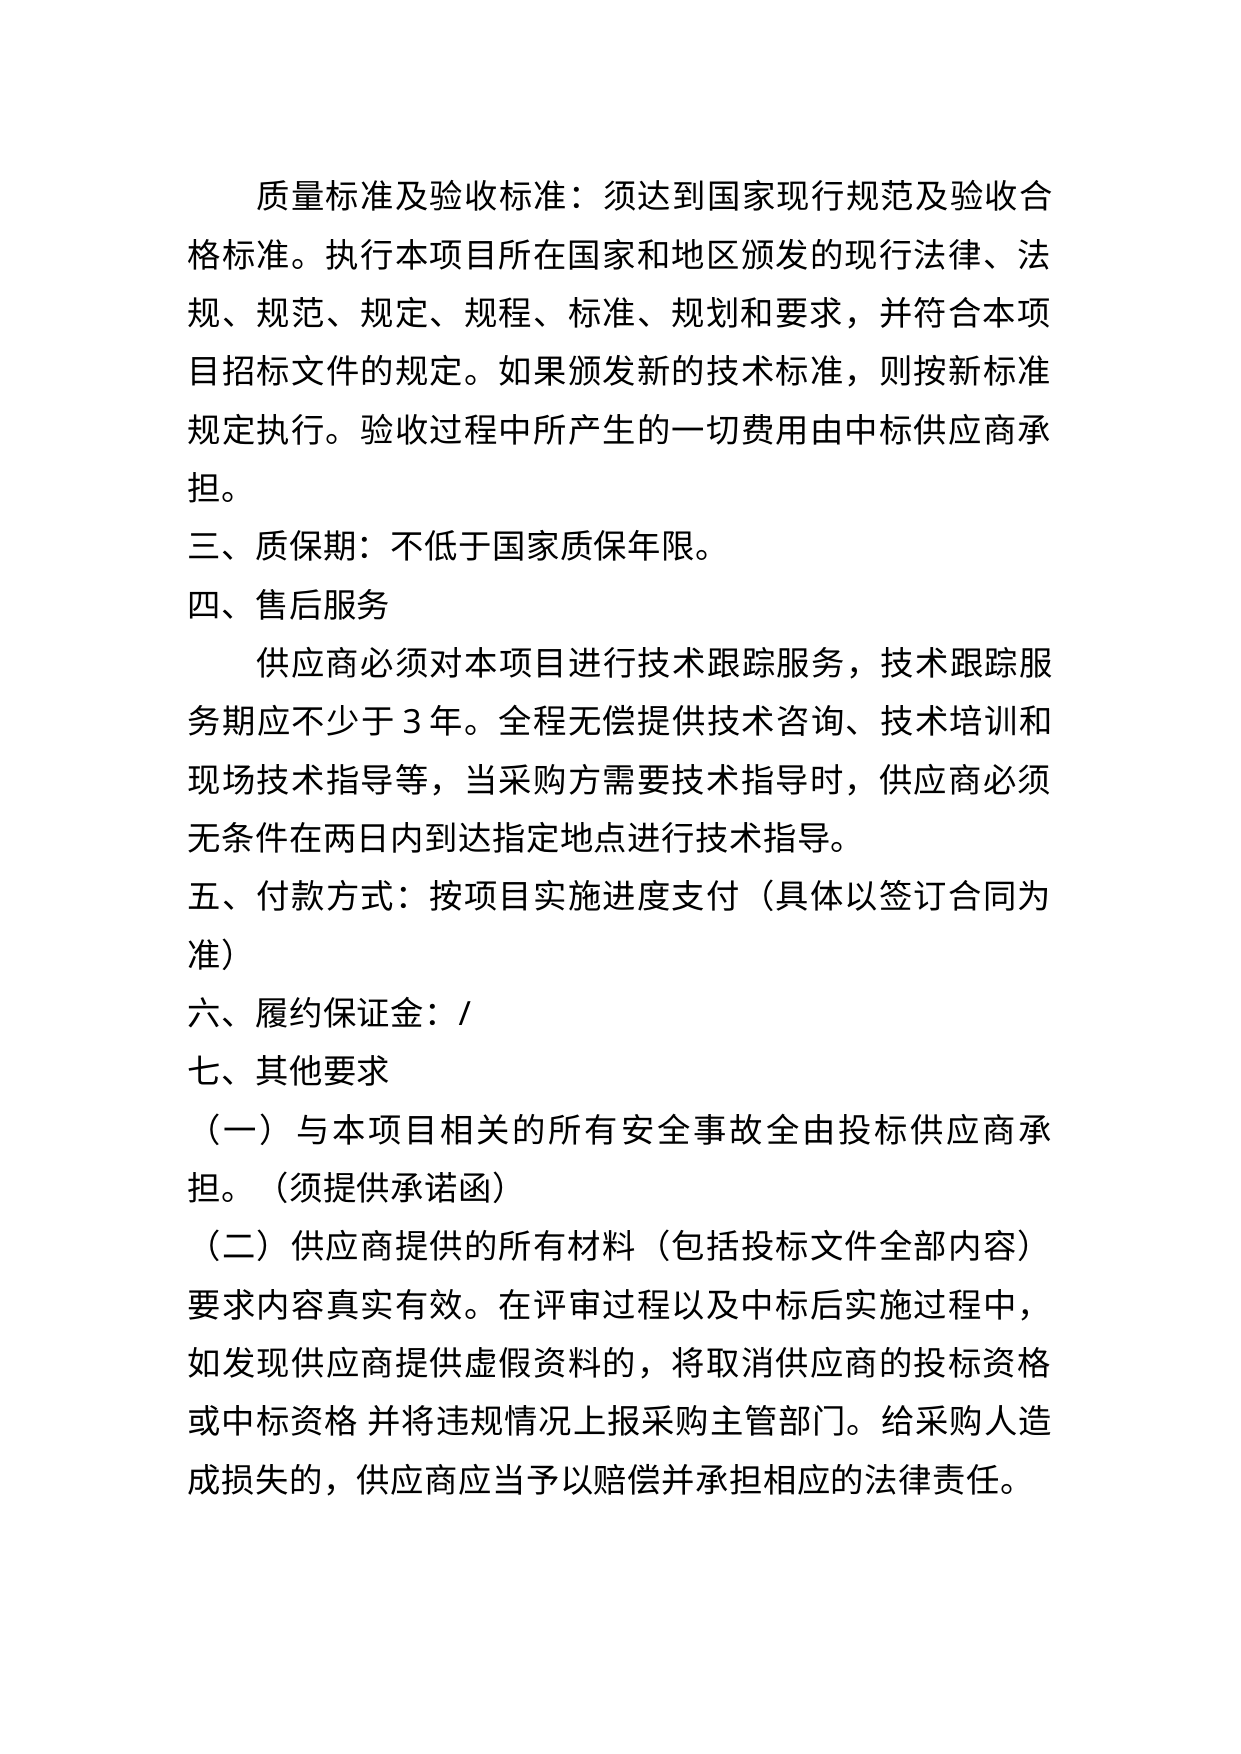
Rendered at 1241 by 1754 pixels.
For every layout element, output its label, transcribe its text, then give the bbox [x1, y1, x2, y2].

text 七、其他要求 [187, 1037, 1053, 1095]
text 供应商必须对本项目进行技术跟踪服务，技术跟踪服务期应不少于3年。全程无偿提供技术咨询、技术培训和现场技术指导等，当采购方需要技术指导时，供应商必须无条件在两日内到达指定地点进行技术指导。 [187, 629, 1053, 862]
text 四、售后服务 [187, 570, 1053, 629]
text 质量标准及验收标准：须达到国家现行规范及验收合格标准。执行本项目所在国家和地区颁发的现行法律、法规、规范、规定、规程、标准、规划和要求，并符合本项目招标文件的规定。如果颁发新的技术标准，则按新标准规定执行。验收过程中所产生的一切费用由中标供应商承担。 [187, 162, 1053, 512]
text 五、付款方式：按项目实施进度支付（具体以签订合同为准） [187, 862, 1053, 979]
text 三、质保期：不低于国家质保年限。 [187, 512, 1053, 570]
text （一）与本项目相关的所有安全事故全由投标供应商承担。（须提供承诺函） [187, 1095, 1053, 1212]
text （二）供应商提供的所有材料（包括投标文件全部内容） 要求内容真实有效。在评审过程以及中标后实施过程中，如发现供应商提供虚假资料的，将取消供应商的投标资格或中标资格 并将违规情况上报采购主管部门。给采购人造成损失的，供应商应当予以赔偿并承担相应的法律责任。 [187, 1212, 1053, 1504]
text 六、履约保证金：/ [187, 979, 1053, 1037]
